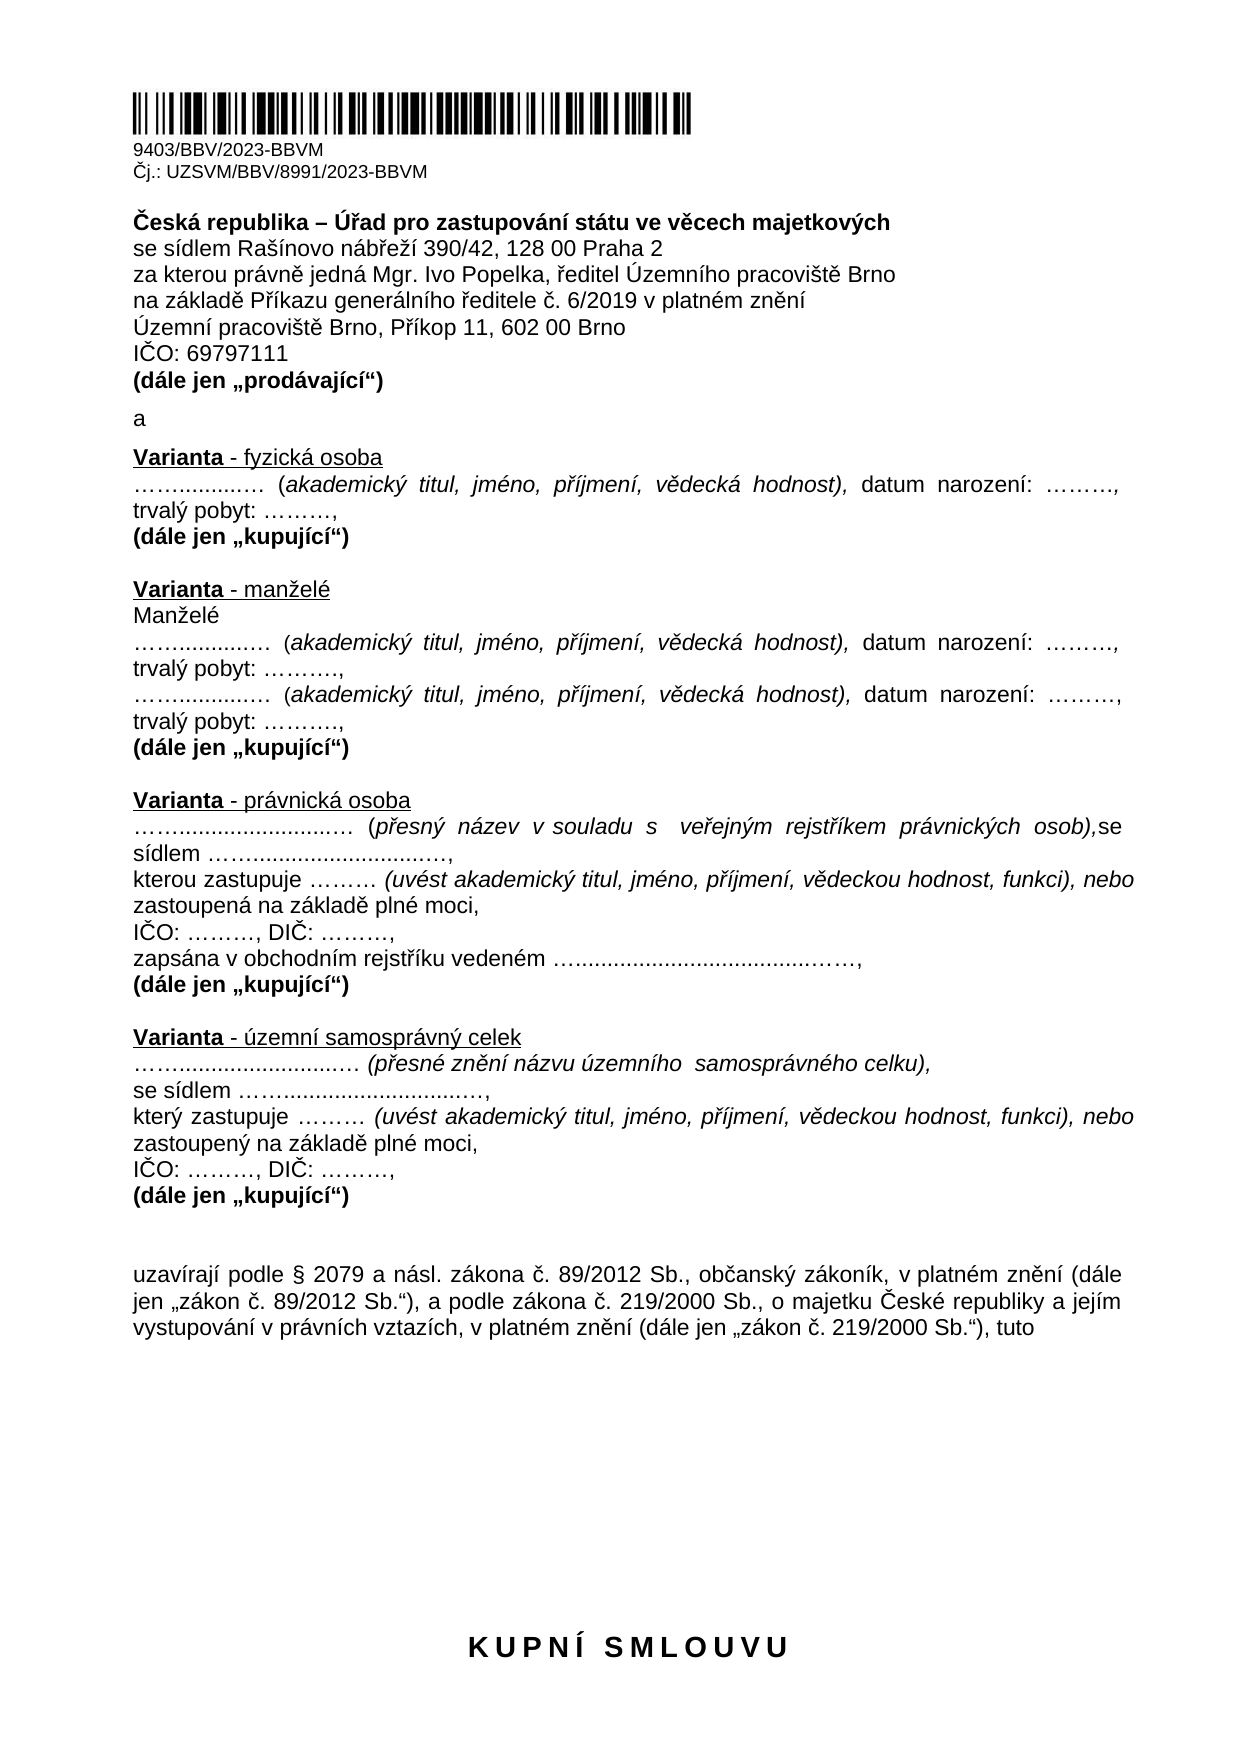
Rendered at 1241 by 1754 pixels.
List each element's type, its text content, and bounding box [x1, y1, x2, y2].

text se sídlem Rašínovo nábřeží 390/42, 128 00 Praha 2 [133, 235, 1122, 261]
text Územní pracoviště Brno, Příkop 11, 602 00 Brno [133, 314, 1122, 340]
text ……..........… (akademický titul, jméno, příjmení, vědecká hodnost), datum narození: ………, trvalý pobyt: ………, [133, 471, 1122, 523]
text IČO: ………, DIČ: ………, [133, 919, 1122, 945]
text Česká republika – Úřad pro zastupování státu ve věcech majetkových [133, 208, 1122, 235]
text (dále jen „kupující“) [133, 1182, 1122, 1208]
text 9403/BBV/2023-BBVM [133, 139, 1122, 161]
text Čj.: UZSVM/BBV/8991/2023-BBVM [133, 161, 1122, 182]
text a [133, 405, 1122, 432]
text (dále jen „kupující“) [133, 523, 1122, 550]
text KUPNÍ SMLOUVU [133, 1630, 1122, 1664]
picture [132, 88, 691, 139]
text ……...........… (akademický titul, jméno, příjmení, vědecká hodnost), datum narození: ………, trvalý pobyt: ………., [133, 629, 1122, 681]
text za kterou právně jedná Mgr. Ivo Popelka, ředitel Územního pracoviště Brno [133, 261, 1122, 287]
text Varianta - územní samosprávný celek [133, 1024, 1122, 1050]
text IČO: 69797111 [133, 340, 1122, 367]
text (dále jen „kupující“) [133, 734, 1122, 761]
text se sídlem ……............................…, [133, 1077, 1122, 1103]
text zapsána v obchodním rejstříku vedeném ….....................................……, [133, 945, 1122, 971]
text Varianta - právnická osoba [133, 787, 1122, 813]
text Manželé [133, 602, 1122, 629]
text (dále jen „kupující“) [133, 971, 1122, 998]
text Varianta - fyzická osoba [133, 444, 1122, 471]
text …….........................… (přesné znění názvu územního samosprávného celku), [133, 1050, 1122, 1077]
text ……........................… (přesný název v souladu s veřejným rejstříkem právnických osob),se sídlem ……...........................…, [133, 813, 1122, 866]
text (dále jen „prodávající“) [133, 367, 1122, 393]
text na základě Příkazu generálního ředitele č. 6/2019 v platném znění [133, 287, 1122, 314]
text který zastupuje ……… (uvést akademický titul, jméno, příjmení, vědeckou hodnost, funkci), nebo zastoupený na základě plné moci, [133, 1103, 1137, 1156]
text uzavírají podle § 2079 a násl. zákona č. 89/2012 Sb., občanský zákoník, v platném znění (dále jen „zákon č. 89/2012 Sb.“), a podle zákona č. 219/2000 Sb., o majetku České republiky a jejím vystupování v právních vztazích, v platném znění (dále jen „zákon č. 219/2000 Sb.“), tuto [133, 1261, 1122, 1340]
text ……...........… (akademický titul, jméno, příjmení, vědecká hodnost), datum narození: ………, trvalý pobyt: ………., [133, 681, 1122, 734]
text Varianta - manželé [133, 576, 1122, 602]
text kterou zastupuje ……… (uvést akademický titul, jméno, příjmení, vědeckou hodnost, funkci), nebo zastoupená na základě plné moci, [133, 866, 1137, 919]
text IČO: ………, DIČ: ………, [133, 1156, 1122, 1182]
